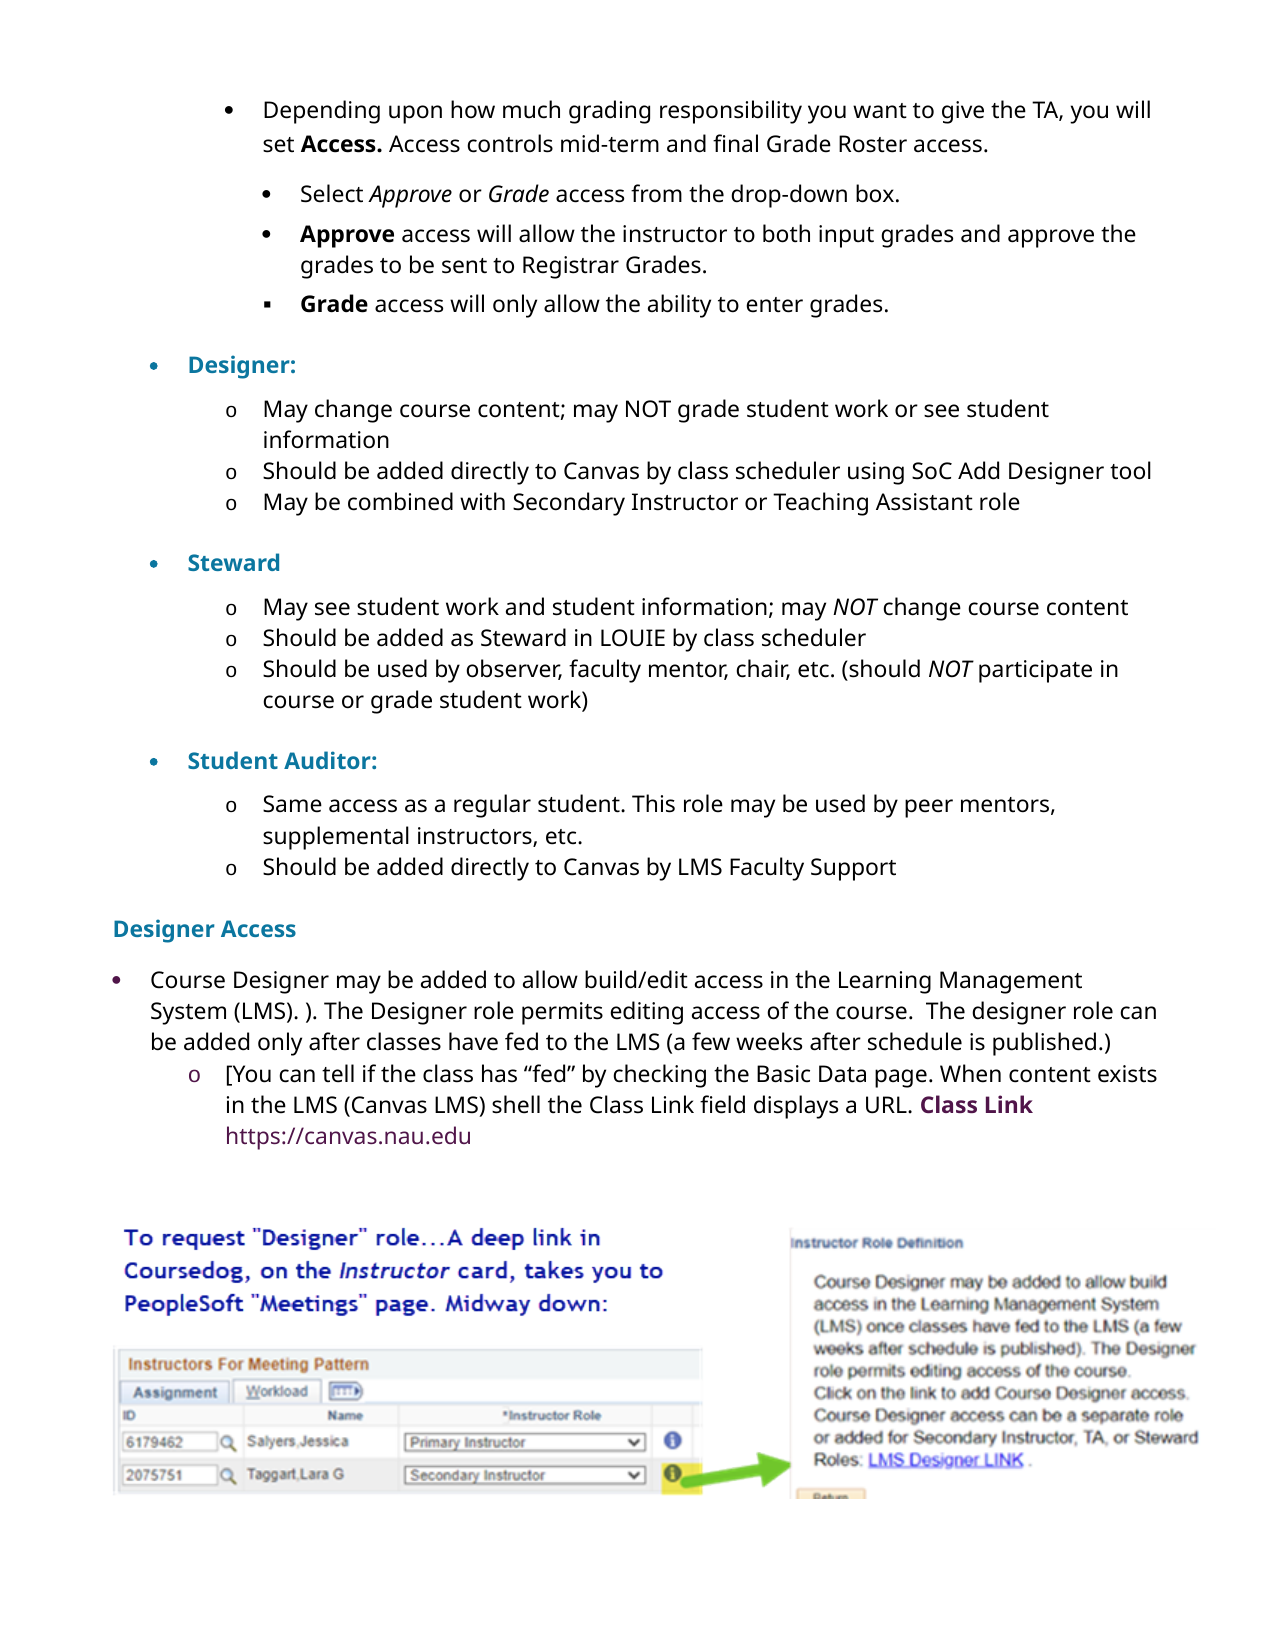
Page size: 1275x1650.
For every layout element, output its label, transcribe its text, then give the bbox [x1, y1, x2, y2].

list [You can tell if the class has “fed” by checking the Basic Data page. When content exists in the LMS (Canvas LMS) shell the Class Link field displays a URL. Class Link https://canvas.nau.edu [187, 1057, 1162, 1151]
list May be combined with Secondary Instructor or Teaching Assistant role [225, 486, 1162, 517]
list Approve access will allow the instructor to both input grades and approve the grades to be sent to Registrar Grades. [262, 217, 1162, 280]
list Depending upon how much grading responsibility you want to give the TA, you will set Access. Access controls mid-term and final Grade Roster access. [225, 94, 1162, 159]
list Designer: [150, 349, 1162, 380]
text Designer Access [112, 913, 1162, 944]
list May change course content; may NOT grade student work or see student information [225, 392, 1162, 455]
list Same access as a regular student. This role may be used by peer mentors, supplemental instructors, etc. [225, 788, 1162, 851]
list Should be added directly to Canvas by LMS Faculty Support [225, 851, 1162, 882]
list May see student work and student information; may NOT change course content [225, 590, 1162, 622]
picture [112, 1187, 1217, 1499]
list Should be added as Steward in LOUIE by class scheduler [225, 622, 1162, 653]
list Student Auditor: [150, 744, 1162, 776]
list Steward [150, 547, 1162, 578]
list Select Approve or Grade access from the drop-down box. [262, 178, 1162, 209]
list Should be used by observer, faculty mentor, chair, etc. (should NOT participate in course or grade student work) [225, 653, 1162, 715]
list Course Designer may be added to allow build/edit access in the Learning Management System (LMS). ). The Designer role permits editing access of the course. The designer role can be added only after classes have fed to the LMS (a few weeks after schedule is published.) [112, 964, 1162, 1057]
list Should be added directly to Canvas by class scheduler using SoC Add Designer tool [225, 455, 1162, 486]
list Grade access will only allow the ability to enter grades. [262, 288, 1162, 319]
